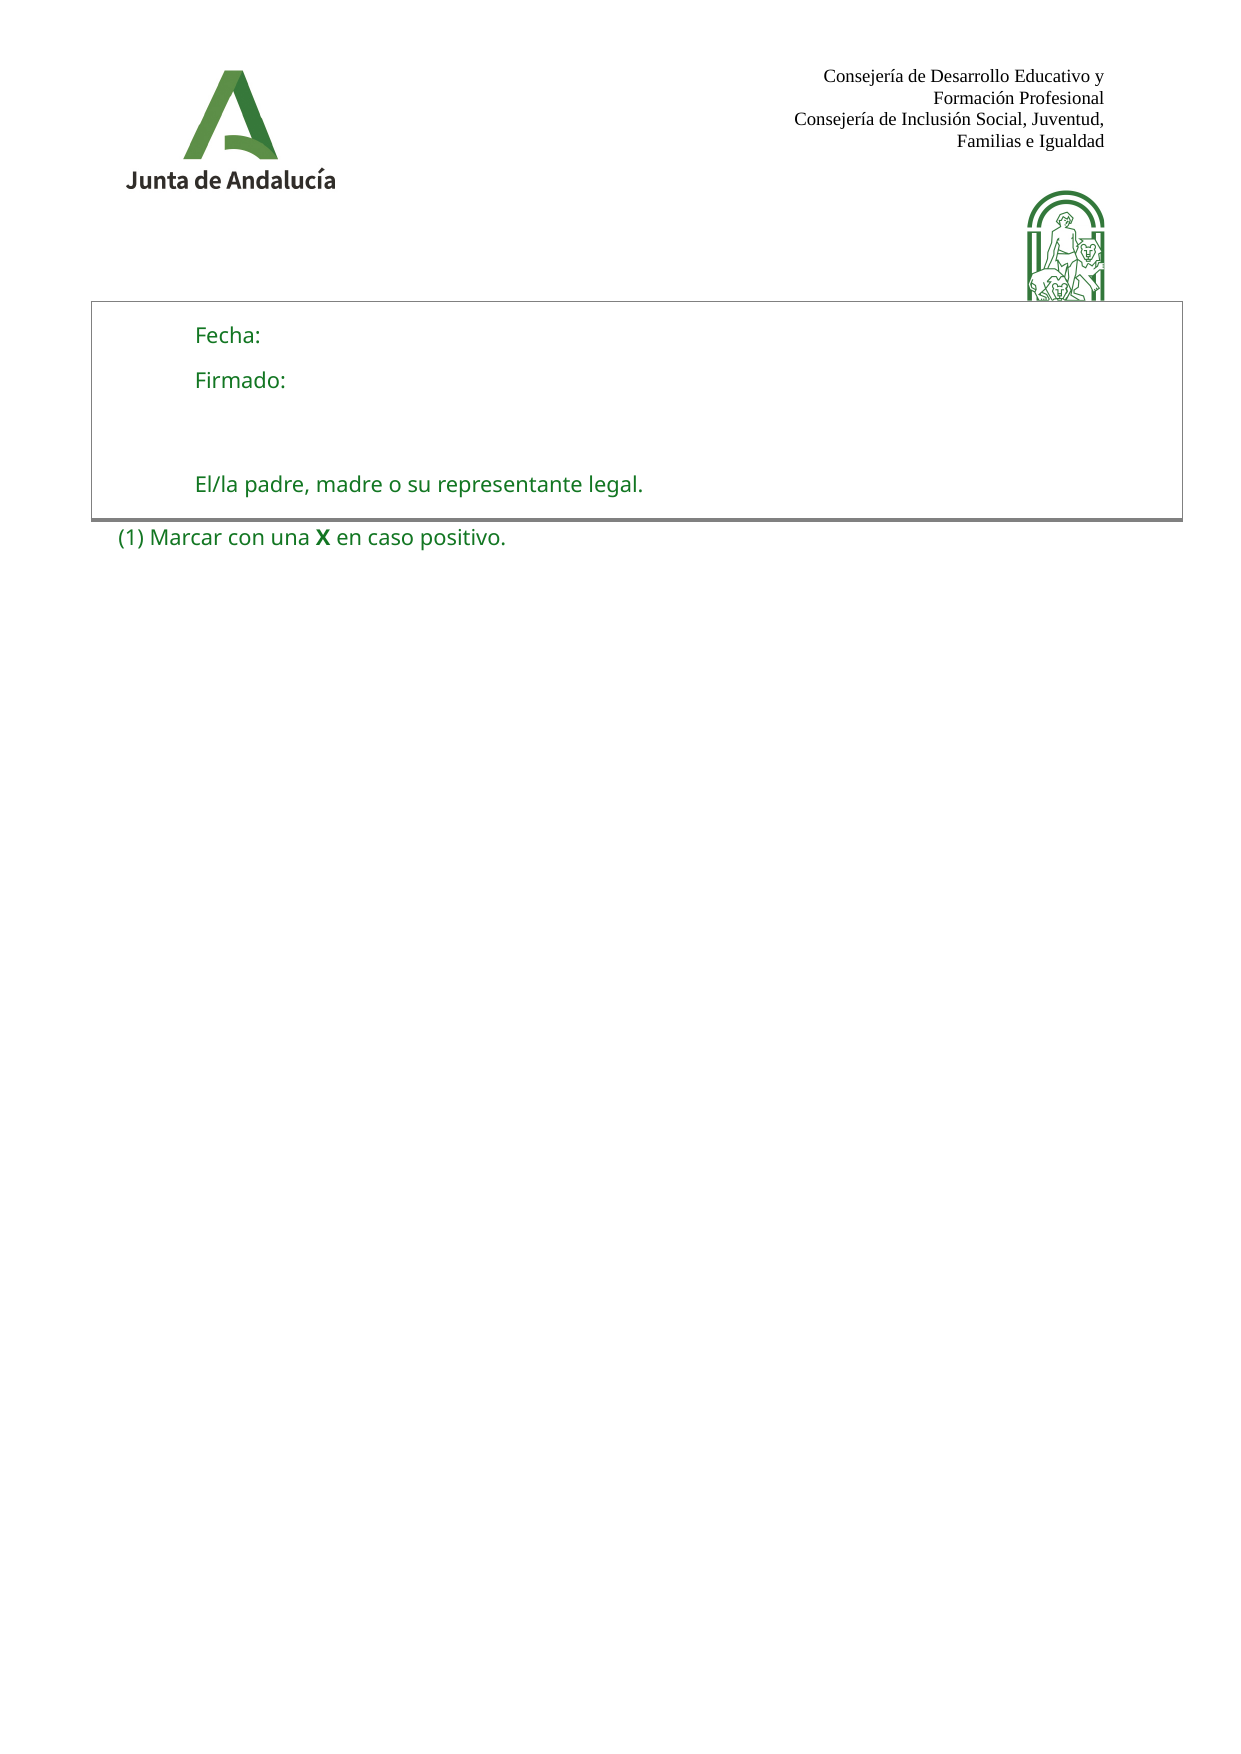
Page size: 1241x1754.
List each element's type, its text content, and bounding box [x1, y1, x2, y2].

picture [1027, 188, 1105, 301]
table_cell Fecha: Firmado: El/la padre, madre o su representante legal. [92, 302, 1182, 518]
picture [106, 55, 355, 205]
text (1) Marcar con una X en caso positivo. [118, 522, 1104, 552]
